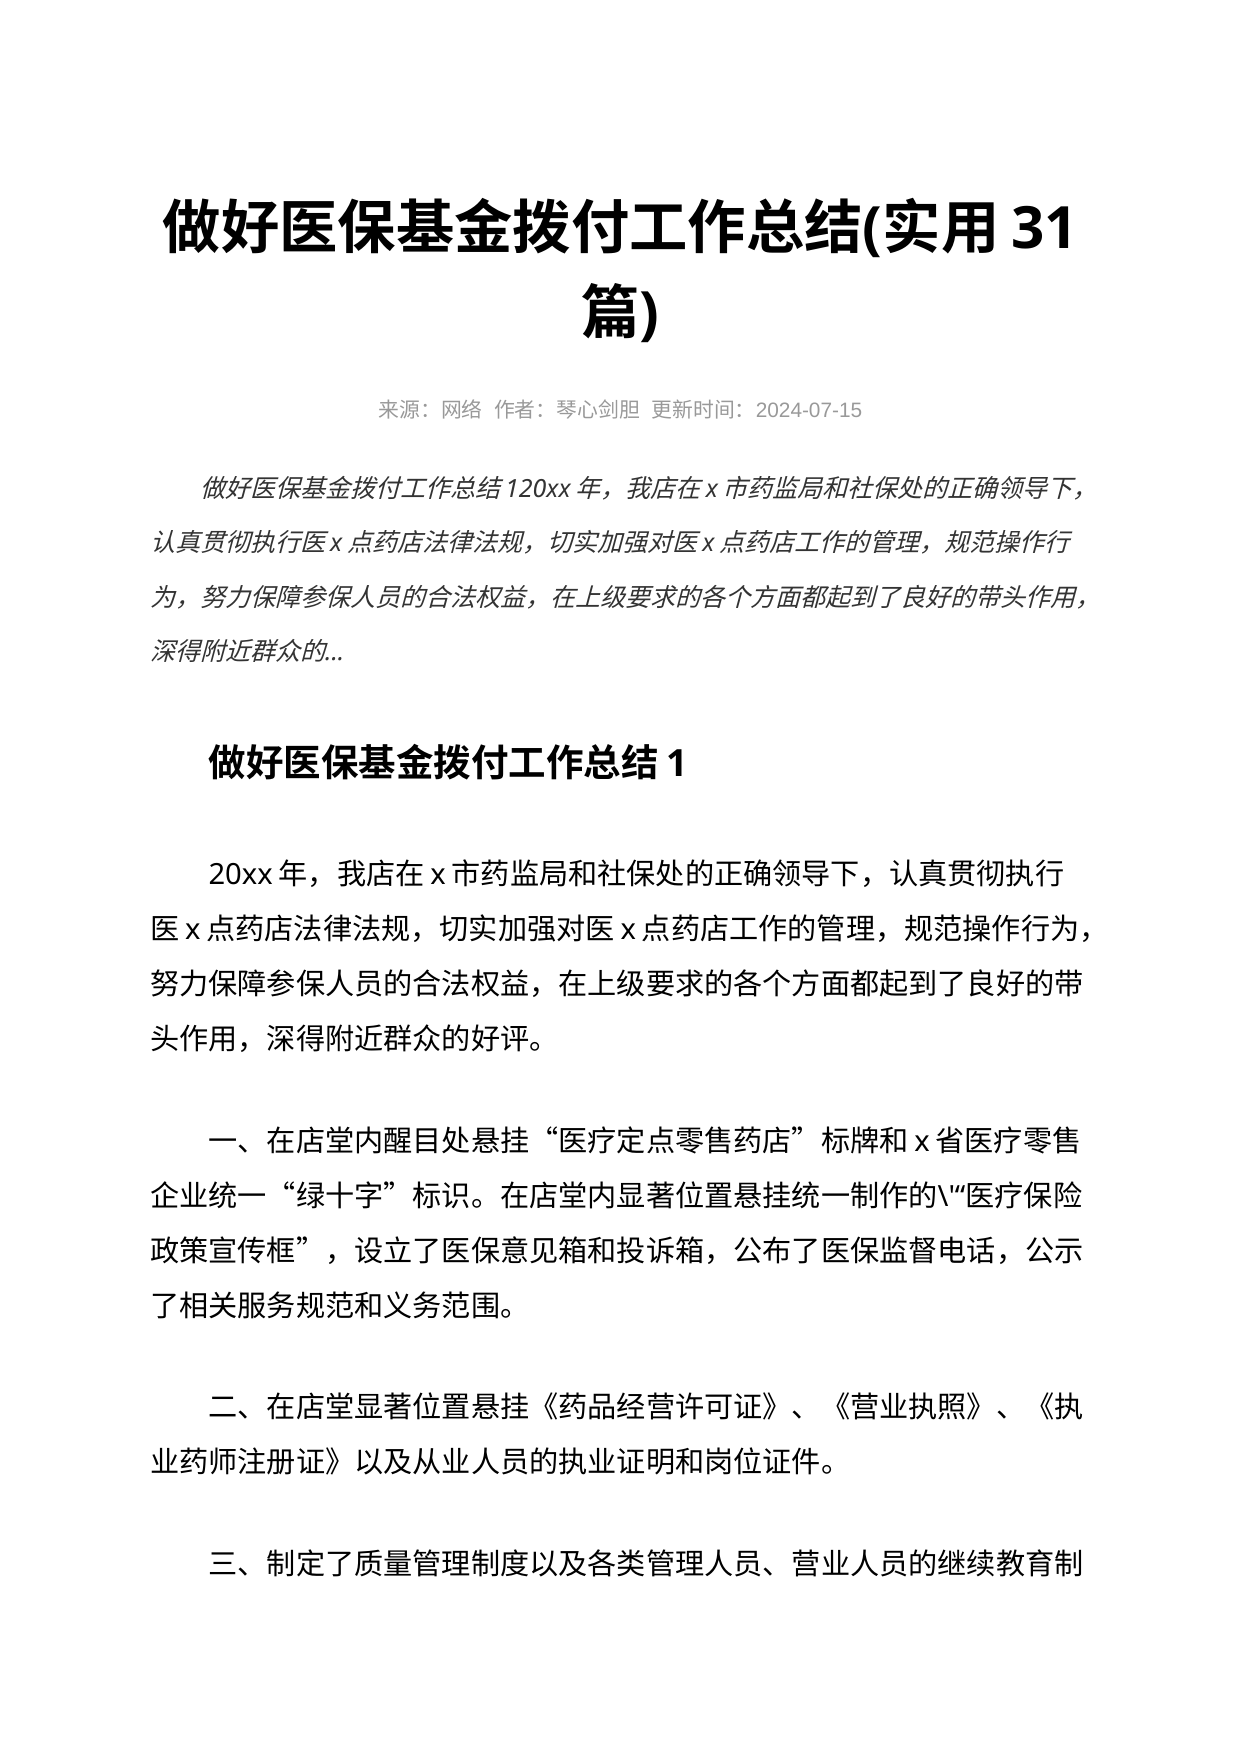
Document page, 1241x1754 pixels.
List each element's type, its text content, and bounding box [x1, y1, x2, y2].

text 来源：网络 作者：琴心剑胆 更新时间：2024-07-15 [150, 398, 1090, 422]
text 20xx年，我店在x市药监局和社保处的正确领导下，认真贯彻执行医x点药店法律法规，切实加强对医x点药店工作的管理，规范操作行为，努力保障参保人员的合法权益，在上级要求的各个方面都起到了良好的带头作用，深得附近群众的好评。 [150, 851, 1090, 1058]
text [150, 1541, 1090, 1583]
text 二、在店堂显著位置悬挂《药品经营许可证》、《营业执照》、《执业药师注册证》以及从业人员的执业证明和岗位证件。 [150, 1384, 1090, 1481]
text 做好医保基金拨付工作总结120xx年，我店在x市药监局和社保处的正确领导下，认真贯彻执行医x点药店法律法规，切实加强对医x点药店工作的管理，规范操作行为，努力保障参保人员的合法权益，在上级要求的各个方面都起到了良好的带头作用，深得附近群众的... [150, 468, 1090, 668]
text 做好医保基金拨付工作总结1 [150, 733, 1090, 787]
subtitle 做好医保基金拨付工作总结(实用31篇) [150, 181, 1090, 351]
text 一、在店堂内醒目处悬挂“医疗定点零售药店”标牌和x省医疗零售企业统一“绿十字”标识。在店堂内显著位置悬挂统一制作的\'“医疗保险政策宣传框”，设立了医保意见箱和投诉箱，公布了医保监督电话，公示了相关服务规范和义务范围。 [150, 1117, 1090, 1324]
